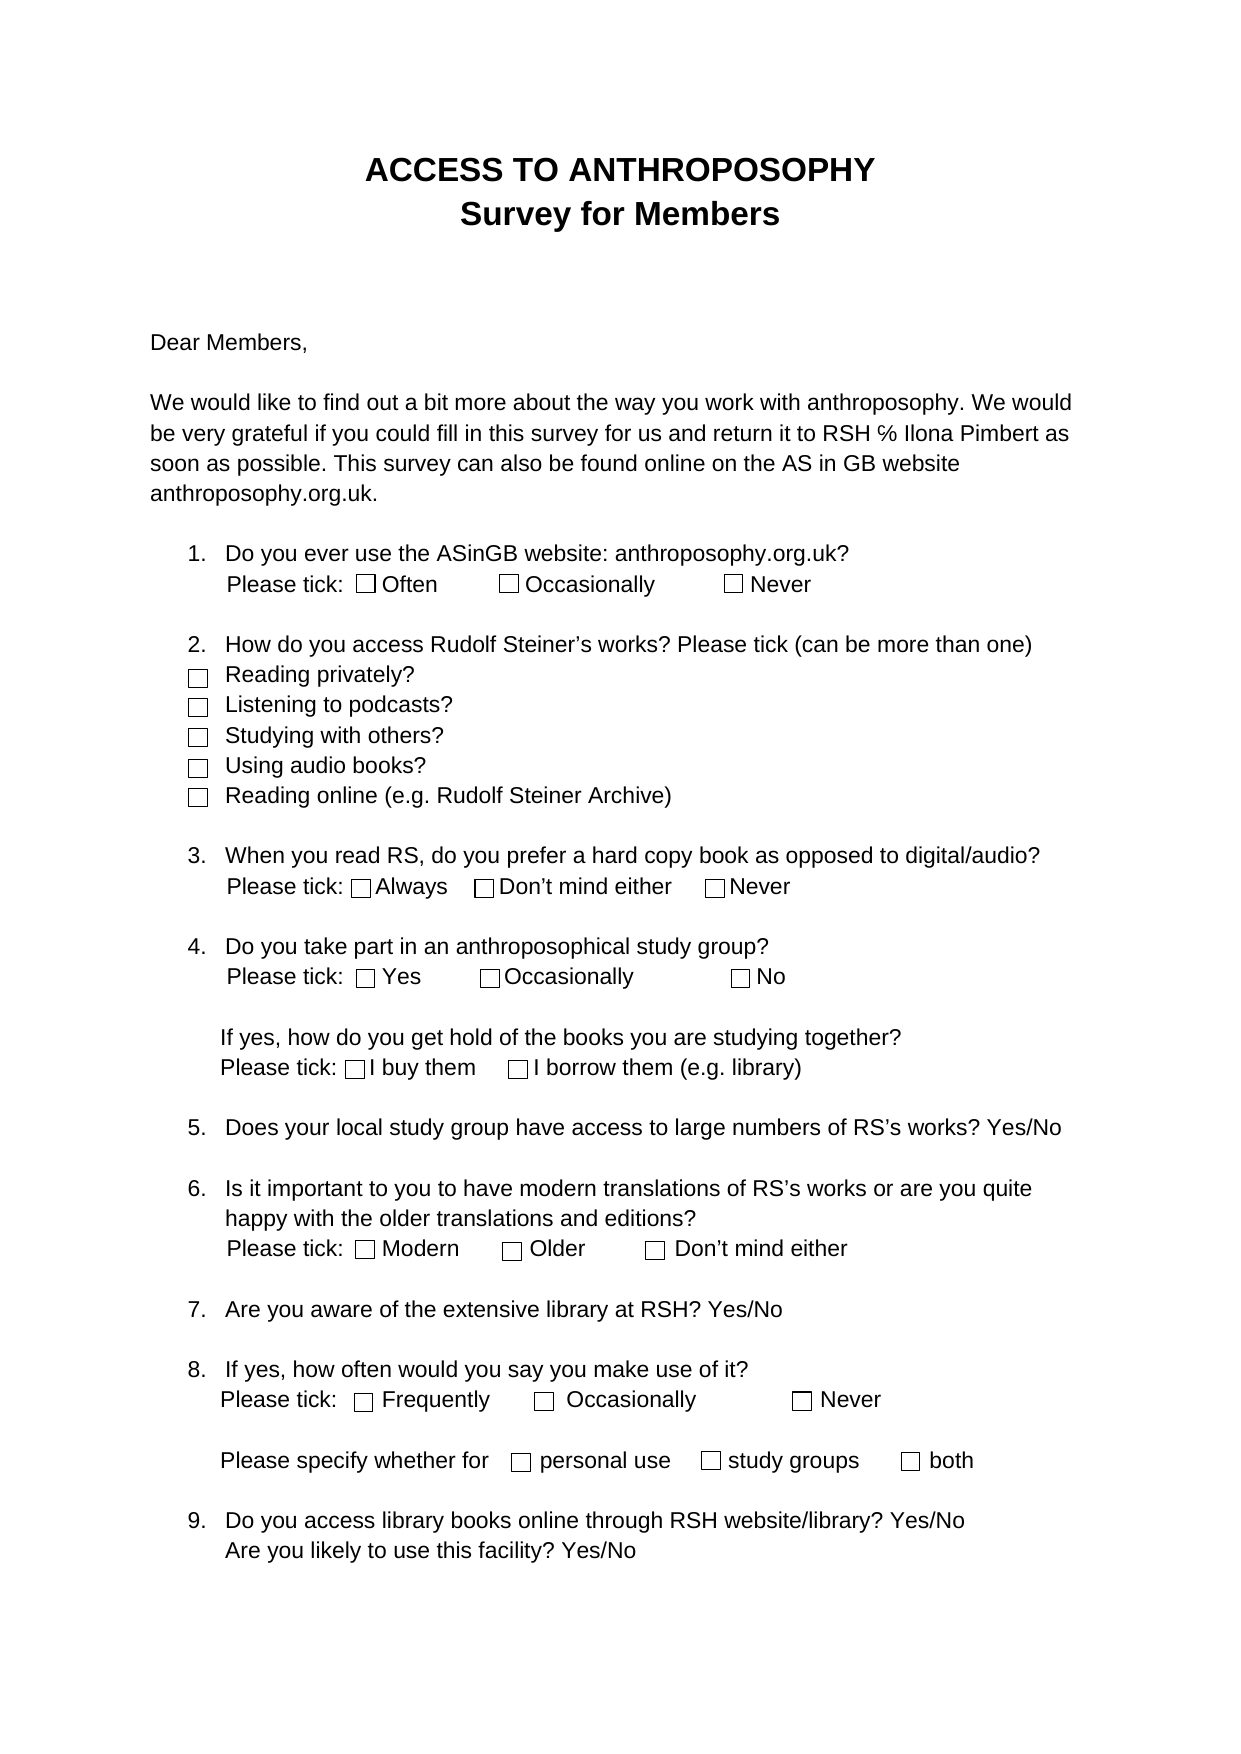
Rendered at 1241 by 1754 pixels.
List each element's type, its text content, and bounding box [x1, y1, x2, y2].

text Please tick: Often Occasionally Never [150, 571, 1090, 597]
list Are you aware of the extensive library at RSH? Yes/No [187, 1296, 1090, 1322]
text Studying with others? [225, 722, 1090, 748]
text Please tick: I buy them I borrow them (e.g. library) [150, 1054, 1090, 1080]
text Reading online (e.g. Rudolf Steiner Archive) [225, 782, 1090, 808]
list If yes, how often would you say you make use of it? [187, 1356, 1090, 1382]
text Using audio books? [225, 752, 1090, 778]
text Please tick: Frequently Occasionally Never [150, 1386, 1090, 1413]
list Does your local study group have access to large numbers of RS’s works? Yes/No [187, 1114, 1090, 1141]
list Do you access library books online through RSH website/library? Yes/No [187, 1507, 1090, 1533]
text Listening to podcasts? [225, 691, 1090, 718]
text ACCESS TO ANTHROPOSOPHY [150, 150, 1090, 188]
text Survey for Members [150, 194, 1090, 233]
text Please tick: Yes Occasionally No [150, 963, 1090, 990]
text We would like to find out a bit more about the way you work with anthroposophy. We would be very grateful if you could fill in this survey for us and return it to RSH ℅ Ilona Pimbert as soon as possible. This survey can also be found online on the AS in GB website anthroposophy.org.uk. [150, 389, 1090, 506]
list When you read RS, do you prefer a hard copy book as opposed to digital/audio? [187, 842, 1090, 869]
list How do you access Rudolf Steiner’s works? Please tick (can be more than one) [187, 631, 1090, 657]
text If yes, how do you get hold of the books you are studying together? [150, 1024, 1090, 1050]
list Do you ever use the ASinGB website: anthroposophy.org.uk? [187, 540, 1090, 567]
text Please tick: Modern Older Don’t mind either [150, 1235, 1090, 1262]
list Is it important to you to have modern translations of RS’s works or are you quite happy with the older translations and editions? [187, 1175, 1090, 1231]
text Reading privately? [225, 661, 1090, 688]
text Please tick: Always Don’t mind either Never [150, 873, 1090, 899]
text Are you likely to use this facility? Yes/No [225, 1537, 1090, 1564]
list Do you take part in an anthroposophical study group? [187, 933, 1090, 959]
text Please specify whether for personal use study groups both [150, 1447, 1090, 1473]
text Dear Members, [150, 329, 1090, 355]
